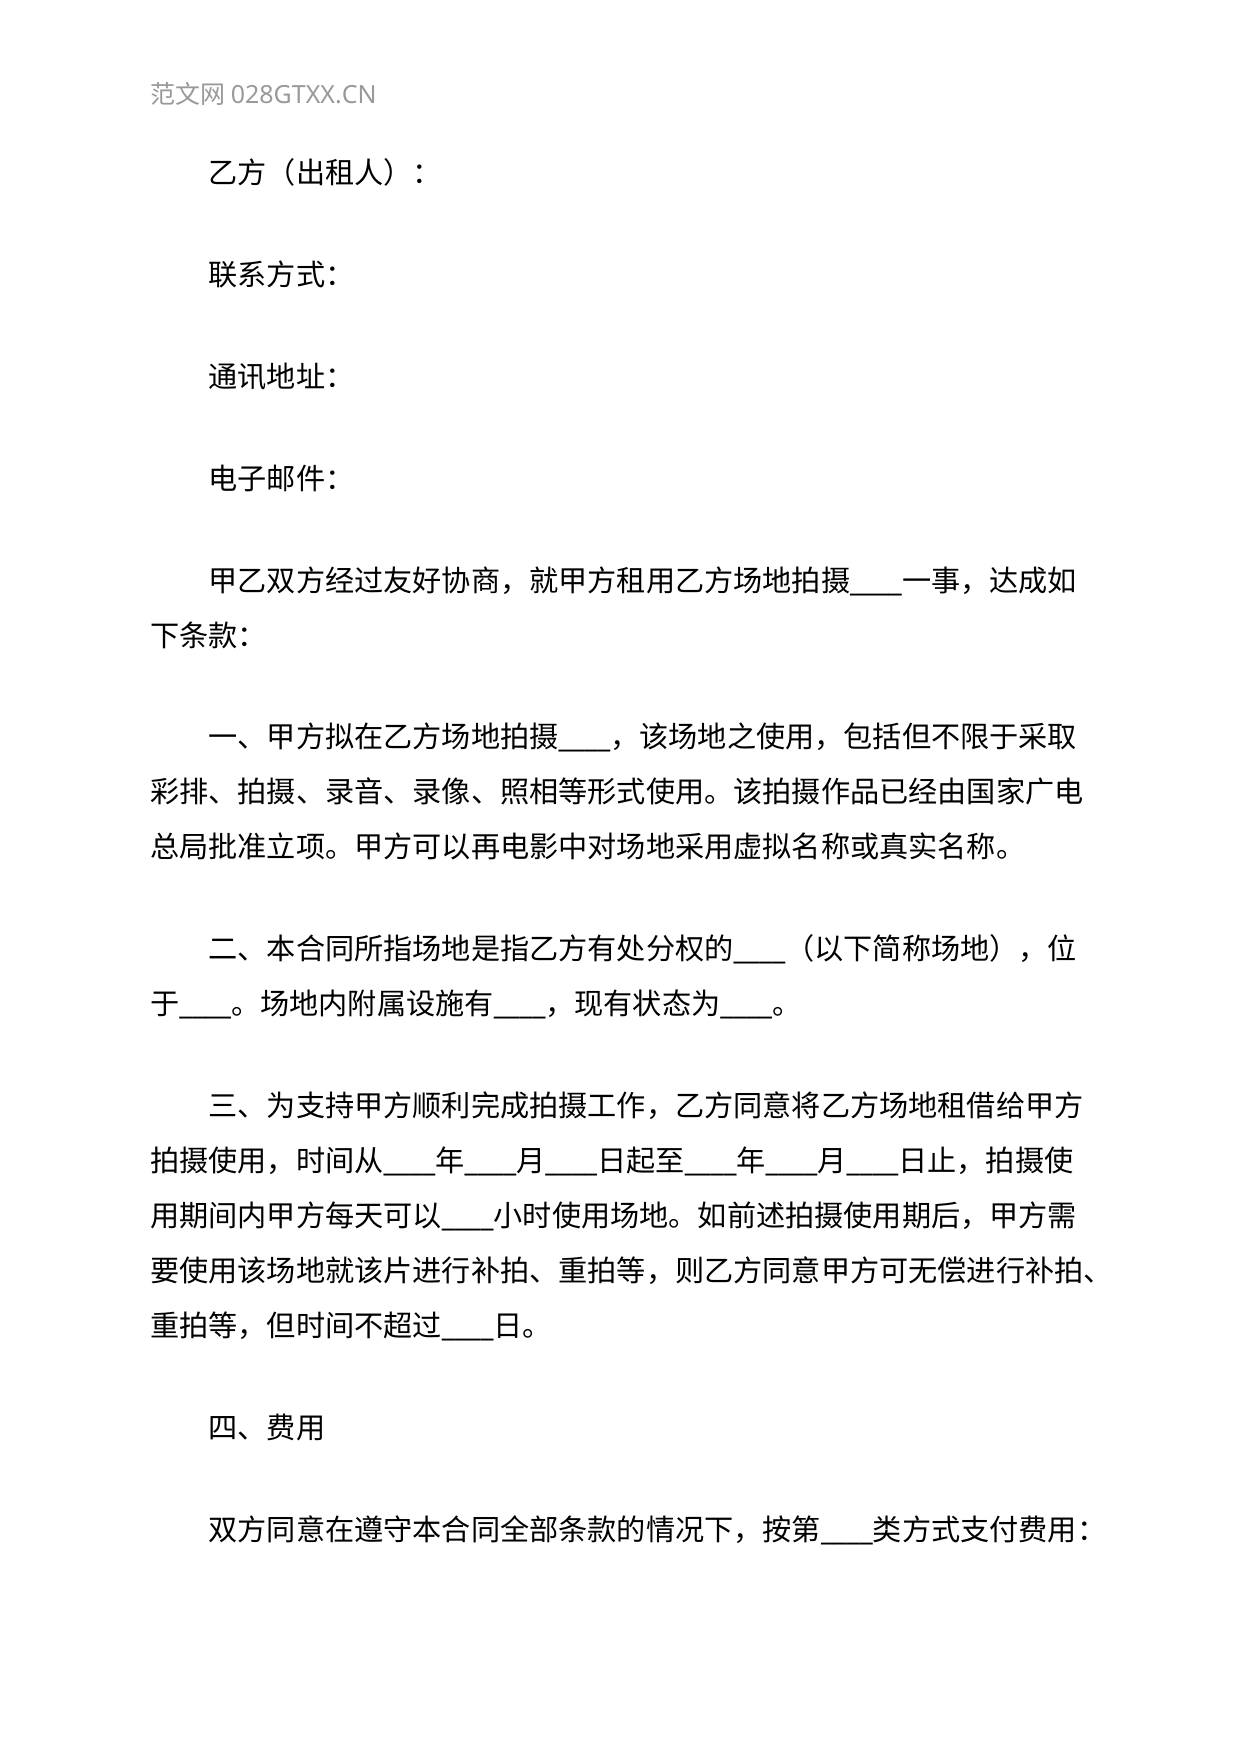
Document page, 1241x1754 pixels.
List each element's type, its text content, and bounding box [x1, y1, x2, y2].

text 联系方式： [150, 252, 1090, 294]
text 四、费用 [150, 1404, 1090, 1447]
text 通讯地址： [150, 353, 1090, 396]
text 三、为支持甲方顺利完成拍摄工作，乙方同意将乙方场地租借给甲方拍摄使用，时间从____年____月____日起至____年____月____日止，拍摄使用期间内甲方每天可以____小时使用场地。如前述拍摄使用期后，甲方需要使用该场地就该片进行补拍、重拍等，则乙方同意甲方可无偿进行补拍、重拍等，但时间不超过____日。 [150, 1082, 1090, 1345]
text 二、本合同所指场地是指乙方有处分权的____（以下简称场地），位于____。场地内附属设施有____，现有状态为____。 [150, 926, 1090, 1023]
text 双方同意在遵守本合同全部条款的情况下，按第____类方式支付费用： [150, 1506, 1090, 1548]
text 一、甲方拟在乙方场地拍摄____，该场地之使用，包括但不限于采取彩排、拍摄、录音、录像、照相等形式使用。该拍摄作品已经由国家广电总局批准立项。甲方可以再电影中对场地采用虚拟名称或真实名称。 [150, 714, 1090, 866]
text 电子邮件： [150, 455, 1090, 498]
text 乙方（出租人）： [150, 150, 1090, 192]
text 甲乙双方经过友好协商，就甲方租用乙方场地拍摄____一事，达成如下条款： [150, 557, 1090, 654]
